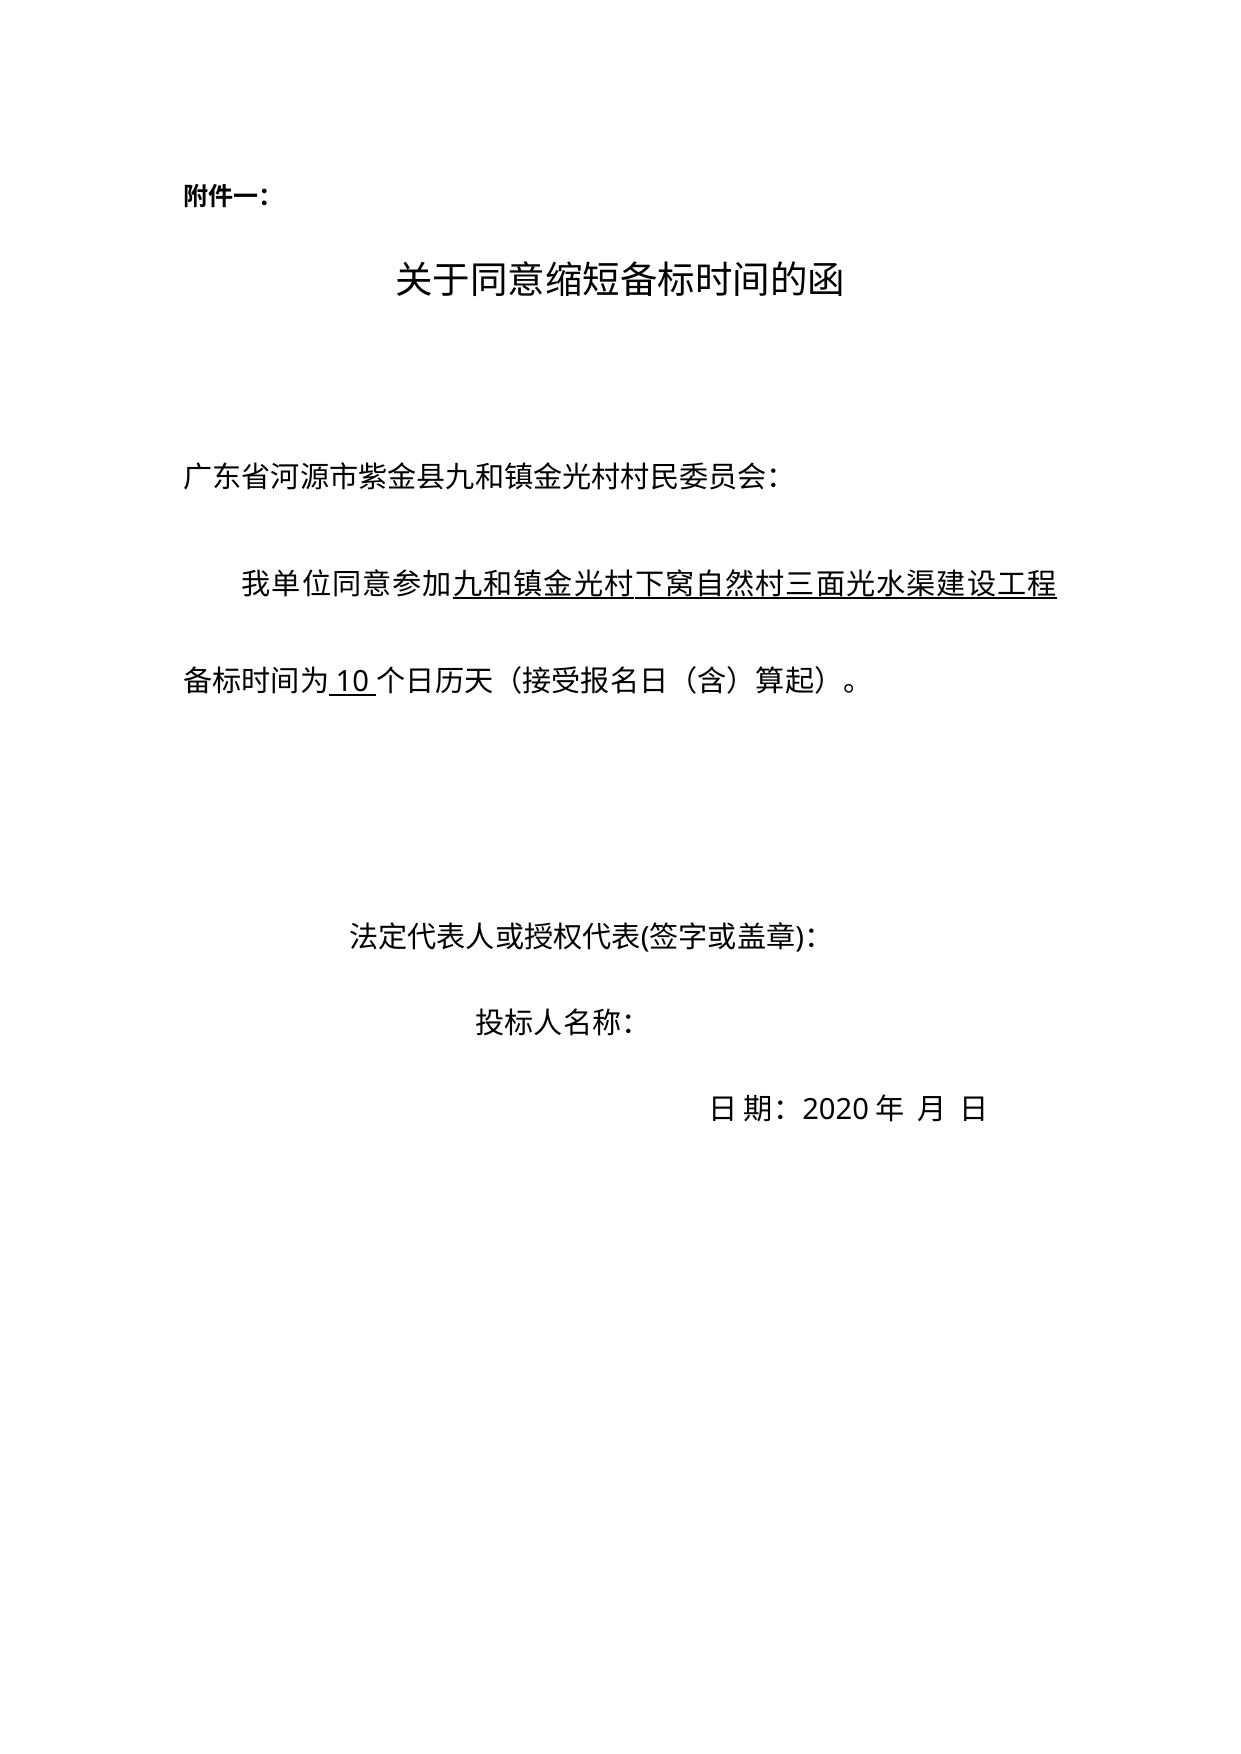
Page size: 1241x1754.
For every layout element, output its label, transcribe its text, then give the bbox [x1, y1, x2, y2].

text 法定代表人或授权代表(签字或盖章)： [183, 902, 999, 967]
text 投标人名称： [183, 988, 1057, 1053]
text 广东省河源市紫金县九和镇金光村村民委员会： [183, 442, 991, 507]
text 我单位同意参加九和镇金光村下窝自然村三面光水渠建设工程备标时间为 10 个日历天（接受报名日（含）算起）。 [183, 549, 1057, 712]
text 日 期：2020年 月 日 [183, 1075, 1057, 1140]
text 附件一： [183, 162, 1057, 227]
text 关于同意缩短备标时间的函 [183, 245, 1057, 310]
